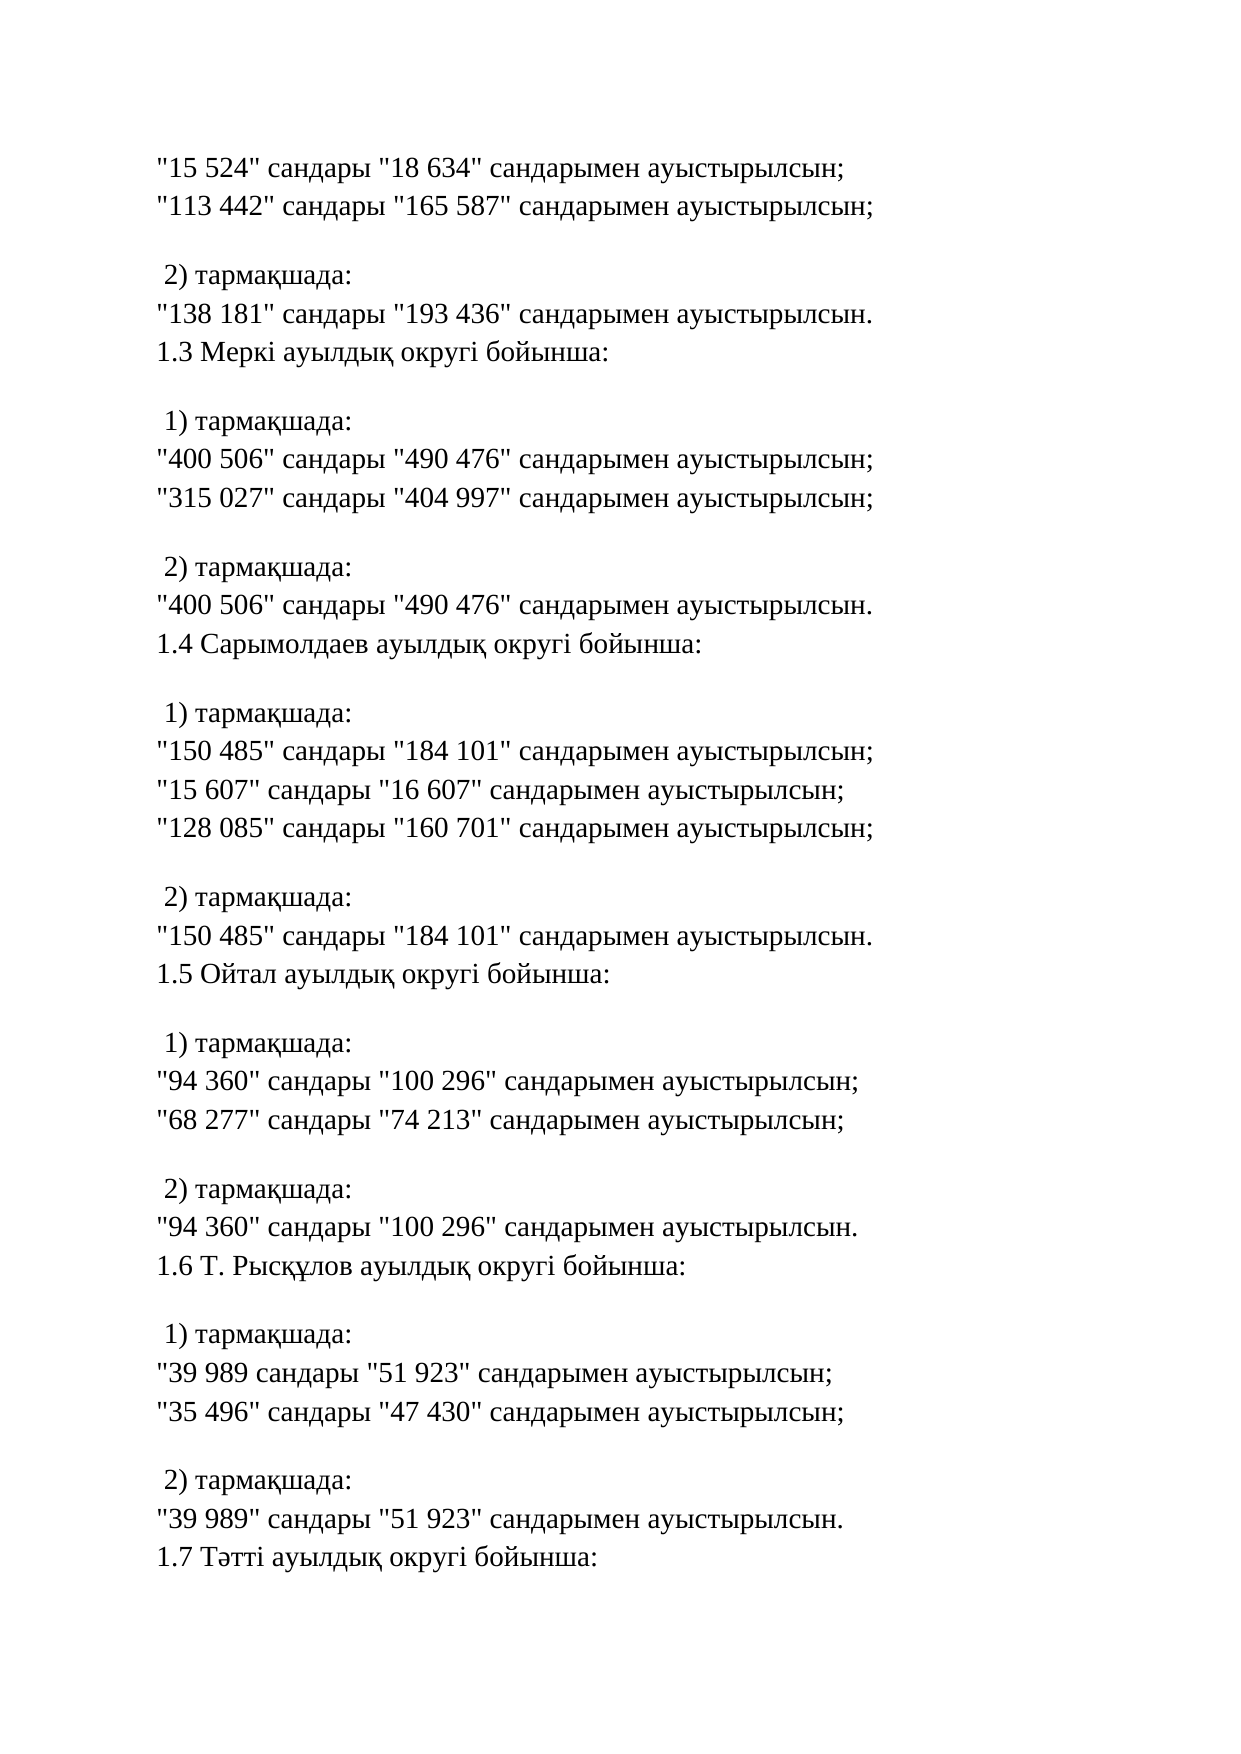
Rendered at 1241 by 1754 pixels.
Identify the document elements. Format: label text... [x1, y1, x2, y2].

text "68 277" сандары "74 213" сандарымен ауыстырылсын; [112, 1102, 1128, 1136]
text "150 485" сандары "184 101" сандарымен ауыстырылсын. [112, 918, 1128, 951]
text "15 607" сандары "16 607" сандарымен ауыстырылсын; [112, 772, 1128, 805]
text 1.3 Меркі ауылдық округі бойынша: [112, 334, 1128, 368]
text "39 989" сандары "51 923" сандарымен ауыстырылсын. [112, 1501, 1128, 1534]
text "150 485" сандары "184 101" сандарымен ауыстырылсын; [112, 733, 1128, 767]
text 2) тармақшада: [112, 549, 1128, 582]
text 1) тармақшада: [112, 695, 1128, 728]
text 1.6 Т. Рысқұлов ауылдық округі бойынша: [112, 1248, 1128, 1281]
text "400 506" сандары "490 476" сандарымен ауыстырылсын. [112, 587, 1128, 621]
text 1) тармақшада: [112, 1025, 1128, 1058]
text "128 085" сандары "160 701" сандарымен ауыстырылсын; [112, 810, 1128, 844]
text 2) тармақшада: [112, 257, 1128, 291]
text 1.4 Сарымолдаев ауылдық округі бойынша: [112, 626, 1128, 659]
text "94 360" сандары "100 296" сандарымен ауыстырылсын. [112, 1209, 1128, 1243]
text "400 506" сандары "490 476" сандарымен ауыстырылсын; [112, 442, 1128, 475]
text "15 524" сандары "18 634" сандарымен ауыстырылсын; [112, 150, 1128, 183]
text "39 989 сандары "51 923" сандарымен ауыстырылсын; [112, 1355, 1128, 1389]
text "138 181" сандары "193 436" сандарымен ауыстырылсын. [112, 296, 1128, 329]
text 1) тармақшада: [112, 403, 1128, 437]
text 1.5 Ойтал ауылдық округі бойынша: [112, 956, 1128, 990]
text "113 442" сандары "165 587" сандарымен ауыстырылсын; [112, 188, 1128, 222]
text 2) тармақшада: [112, 1171, 1128, 1204]
text "35 496" сандары "47 430" сандарымен ауыстырылсын; [112, 1394, 1128, 1427]
text 2) тармақшада: [112, 879, 1128, 913]
text "315 027" сандары "404 997" сандарымен ауыстырылсын; [112, 480, 1128, 514]
text "94 360" сандары "100 296" сандарымен ауыстырылсын; [112, 1063, 1128, 1097]
text 1.7 Тәтті ауылдық округі бойынша: [112, 1539, 1128, 1573]
text 1) тармақшада: [112, 1317, 1128, 1350]
text 2) тармақшада: [112, 1462, 1128, 1496]
